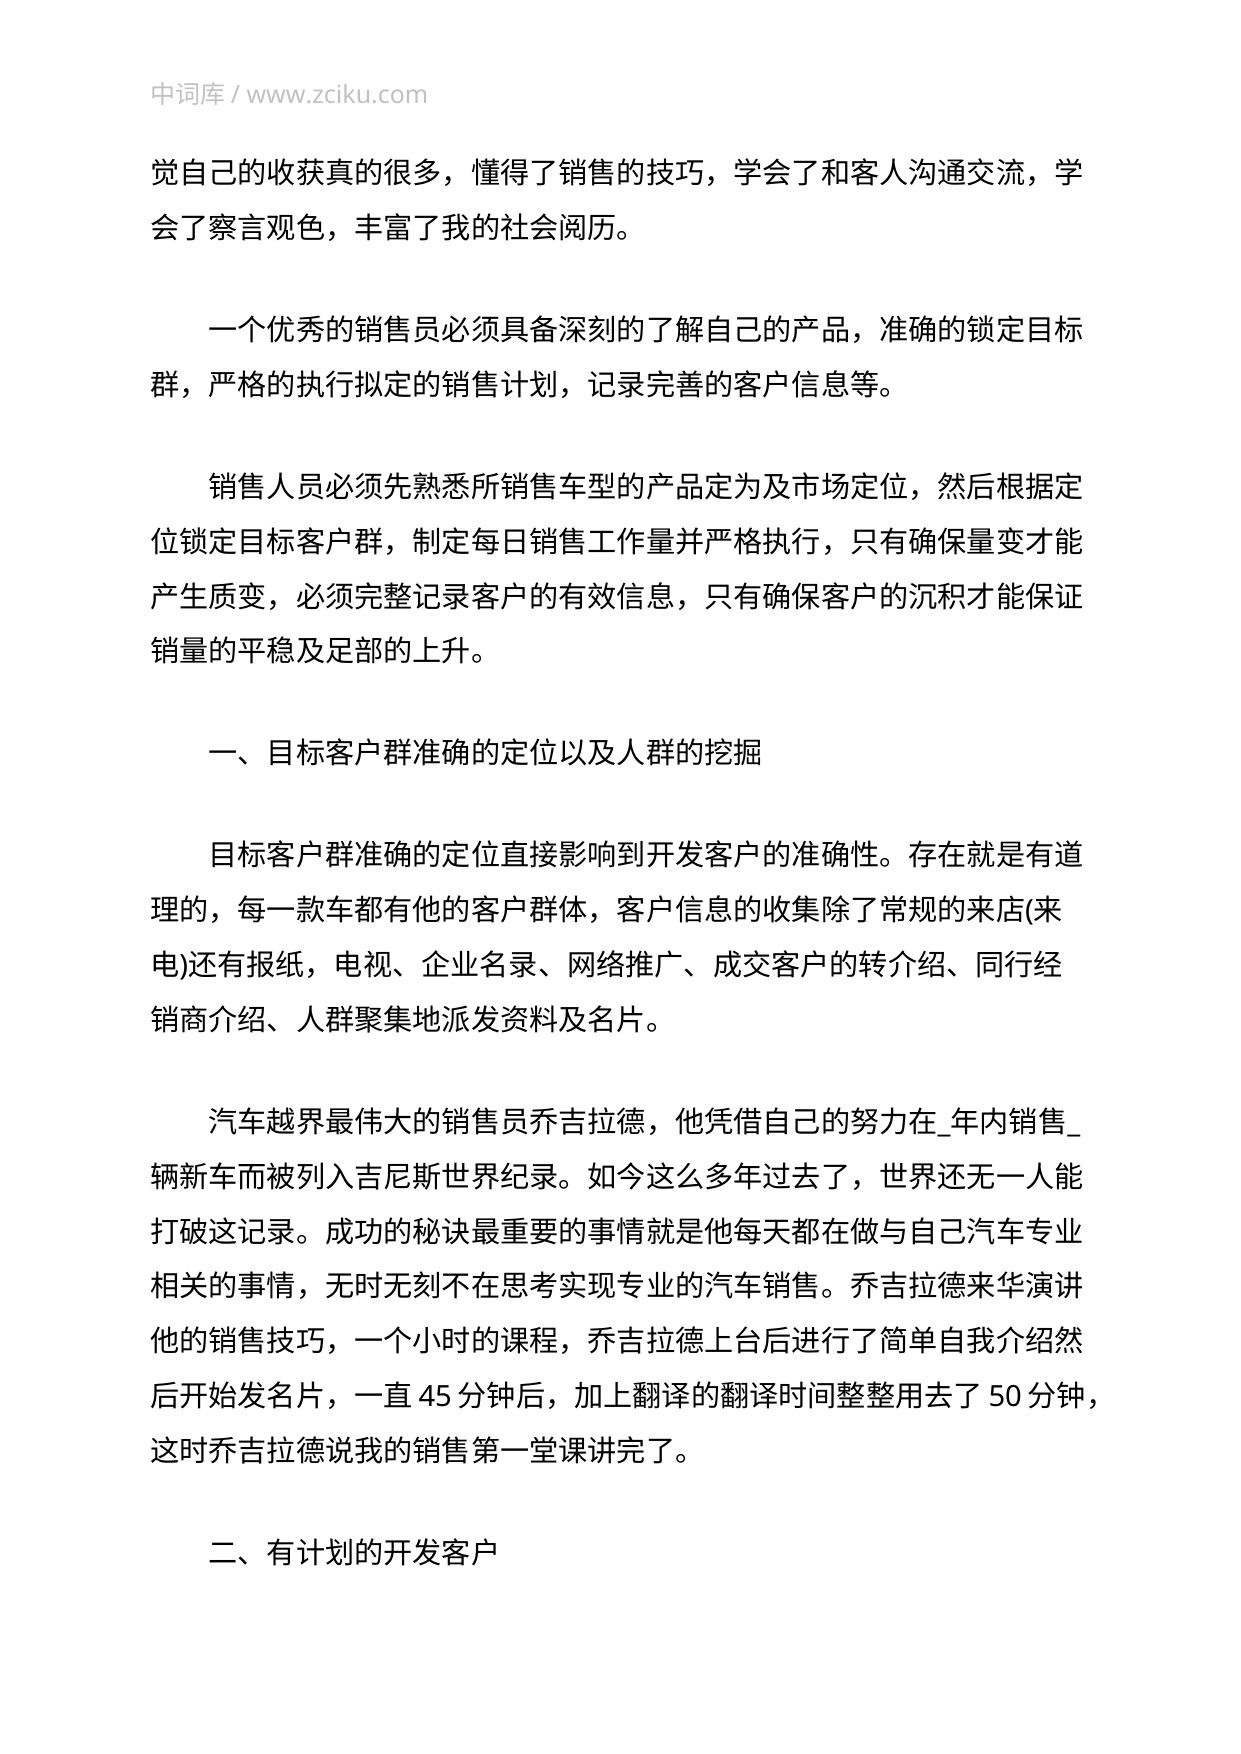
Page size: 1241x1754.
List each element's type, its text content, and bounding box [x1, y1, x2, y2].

text 二、有计划的开发客户 [150, 1529, 1090, 1572]
text 一个优秀的销售员必须具备深刻的了解自己的产品，准确的锁定目标群，严格的执行拟定的销售计划，记录完善的客户信息等。 [150, 307, 1090, 404]
text 销售人员必须先熟悉所销售车型的产品定为及市场定位，然后根据定位锁定目标客户群，制定每日销售工作量并严格执行，只有确保量变才能产生质变，必须完整记录客户的有效信息，只有确保客户的沉积才能保证销量的平稳及足部的上升。 [150, 463, 1090, 670]
text 汽车越界最伟大的销售员乔吉拉德，他凭借自己的努力在_年内销售_辆新车而被列入吉尼斯世界纪录。如今这么多年过去了，世界还无一人能打破这记录。成功的秘诀最重要的事情就是他每天都在做与自己汽车专业相关的事情，无时无刻不在思考实现专业的汽车销售。乔吉拉德来华演讲他的销售技巧，一个小时的课程，乔吉拉德上台后进行了简单自我介绍然后开始发名片，一直45分钟后，加上翻译的翻译时间整整用去了50分钟，这时乔吉拉德说我的销售第一堂课讲完了。 [150, 1098, 1090, 1470]
text 目标客户群准确的定位直接影响到开发客户的准确性。存在就是有道理的，每一款车都有他的客户群体，客户信息的收集除了常规的来店(来电)还有报纸，电视、企业名录、网络推广、成交客户的转介绍、同行经销商介绍、人群聚集地派发资料及名片。 [150, 832, 1090, 1039]
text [150, 150, 1090, 247]
text 一、目标客户群准确的定位以及人群的挖掘 [150, 730, 1090, 772]
